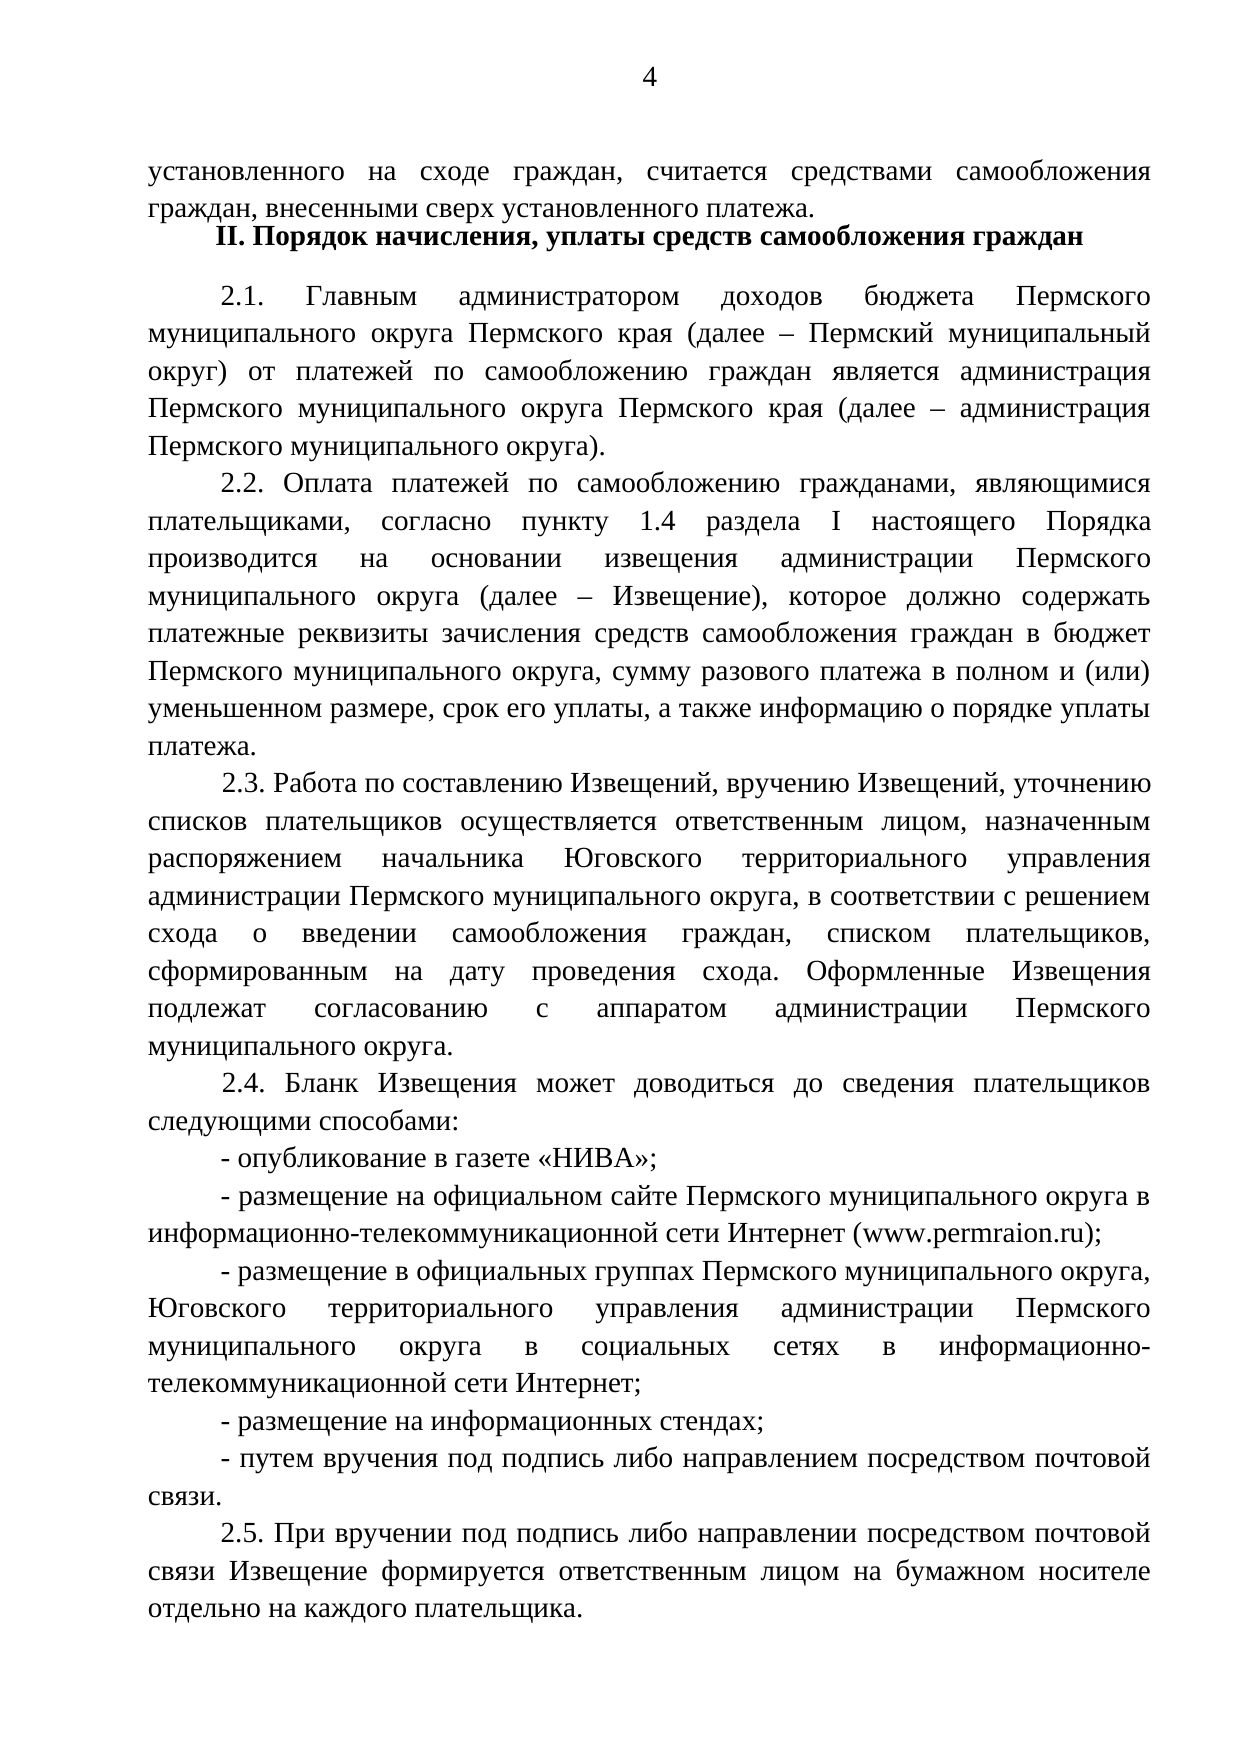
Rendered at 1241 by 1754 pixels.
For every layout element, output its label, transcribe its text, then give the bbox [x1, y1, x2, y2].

text 2.4. Бланк Извещения может доводиться до сведения плательщиков следующими способами: [148, 1063, 1152, 1138]
text 2.5. При вручении под подпись либо направлении посредством почтовой связи Извещение формируется ответственным лицом на бумажном носителе отдельно на каждого плательщика. [148, 1513, 1152, 1625]
text - размещение в официальных группах Пермского муниципального округа, Юговского территориального управления администрации Пермского муниципального округа в социальных сетях в информационно-телекоммуникационной сети Интернет; [148, 1250, 1152, 1400]
text - опубликование в газете «НИВА»; [148, 1138, 1152, 1175]
text 2.1. Главным администратором доходов бюджета Пермского муниципального округа Пермского края (далее – Пермский муниципальный округ) от платежей по самообложению граждан является администрация Пермского муниципального округа Пермского края (далее – администрация Пермского муниципального округа). [148, 275, 1152, 463]
text - путем вручения под подпись либо направлением посредством почтовой связи. [148, 1438, 1152, 1513]
text II. Порядок начисления, уплаты средств самообложения граждан [148, 225, 1152, 250]
text 2.3. Работа по составлению Извещений, вручению Извещений, уточнению списков плательщиков осуществляется ответственным лицом, назначенным распоряжением начальника Юговского территориального управления администрации Пермского муниципального округа, в соответствии с решением схода о введении самообложения граждан, списком плательщиков, сформированным на дату проведения схода. Оформленные Извещения подлежат согласованию с аппаратом администрации Пермского муниципального округа. [148, 763, 1152, 1063]
text - размещение на информационных стендах; [148, 1400, 1152, 1438]
text 2.2. Оплата платежей по самообложению гражданами, являющимися плательщиками, согласно пункту 1.4 раздела I настоящего Порядка производится на основании извещения администрации Пермского муниципального округа (далее – Извещение), которое должно содержать платежные реквизиты зачисления средств самообложения граждан в бюджет Пермского муниципального округа, сумму разового платежа в полном и (или) уменьшенном размере, срок его уплаты, а также информацию о порядке уплаты платежа. [148, 463, 1152, 763]
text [148, 150, 1152, 225]
text - размещение на официальном сайте Пермского муниципального округа в информационно-телекоммуникационной сети Интернет (www.permraion.ru); [148, 1175, 1152, 1250]
